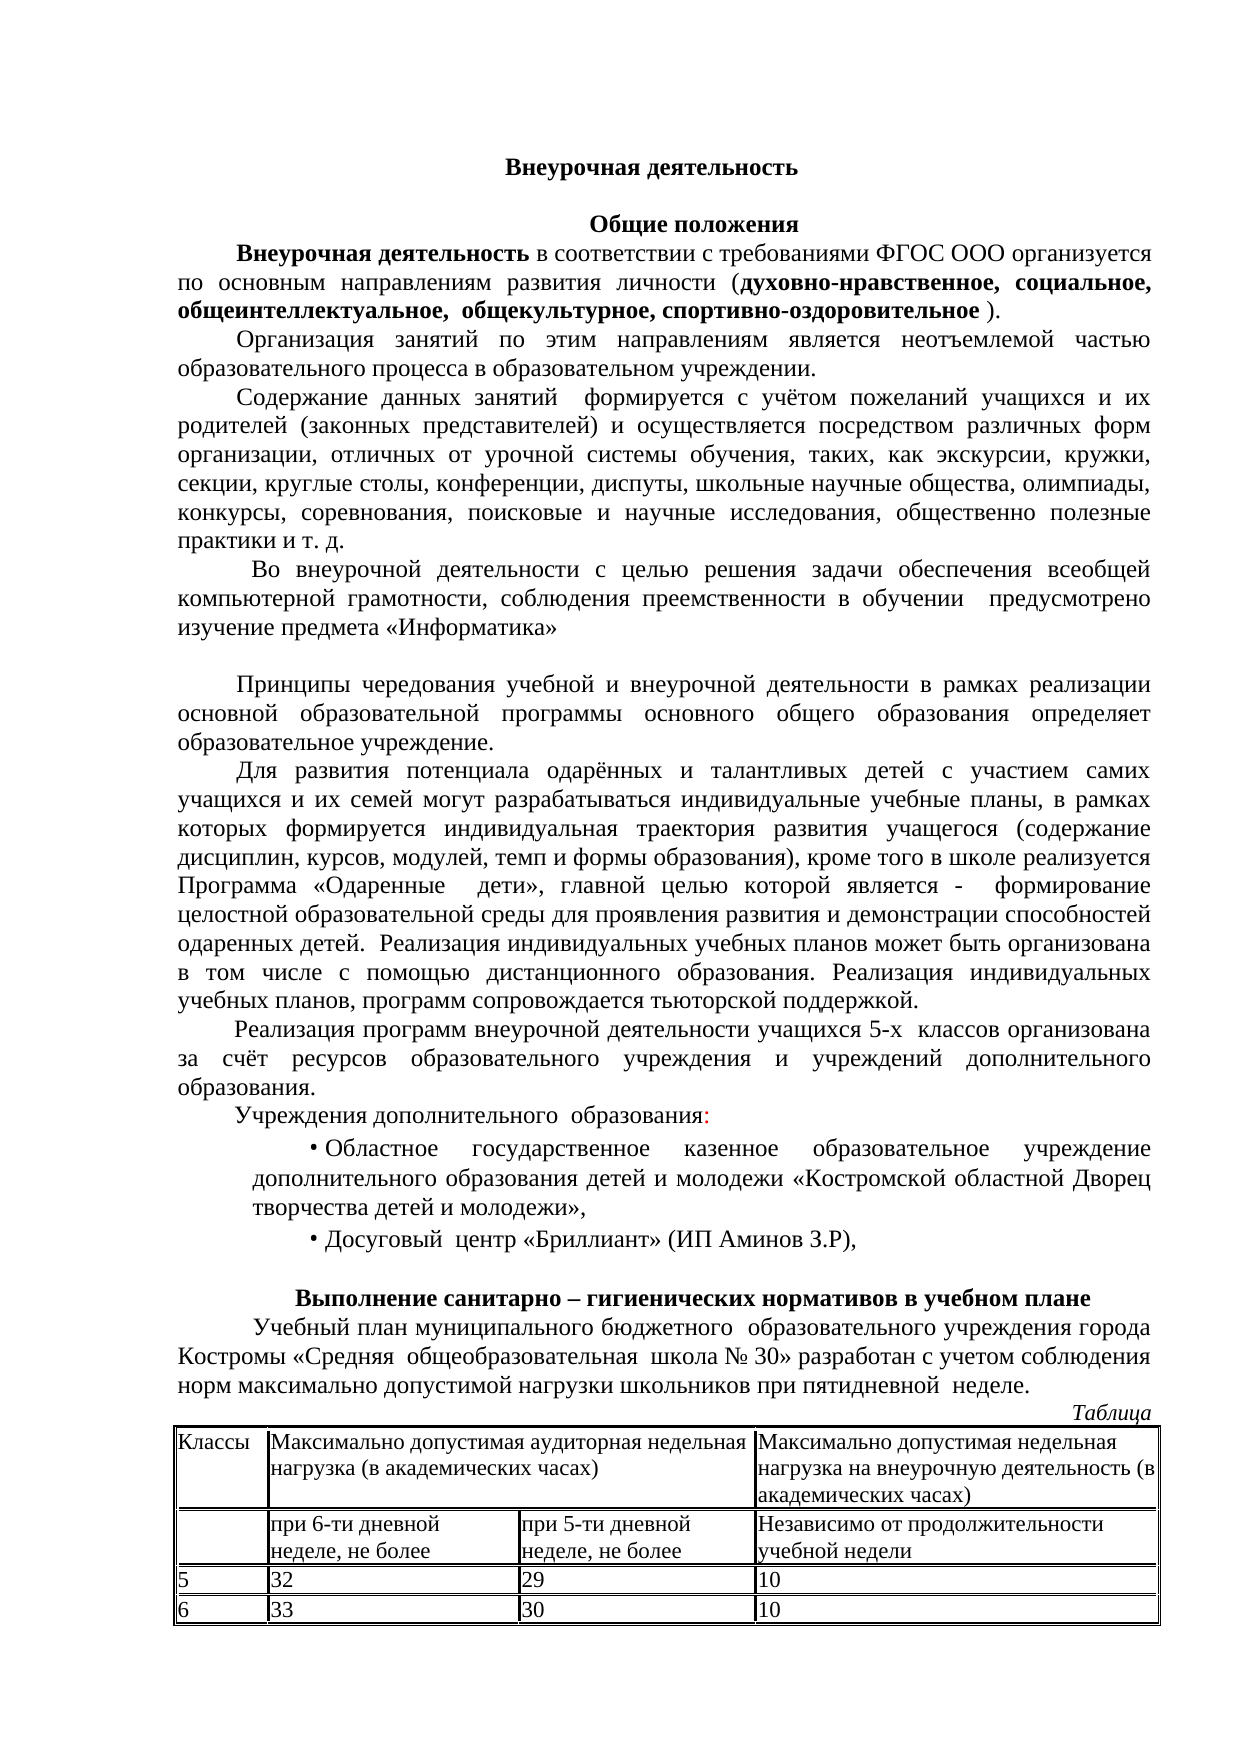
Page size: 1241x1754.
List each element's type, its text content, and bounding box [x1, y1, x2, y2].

table_cell 10 [757, 1563, 1158, 1593]
table_cell 33 [268, 1596, 519, 1622]
list Внеурочная деятельность [236, 152, 1152, 180]
text Содержание данных занятий формируется с учётом пожеланий учащихся и их родителей (законных представителей) и осуществляется посредством различных форм организации, отличных от урочной системы обучения, таких, как экскурсии, кружки, секции, круглые столы, конференции, диспуты, школьные научные общества, олимпиады, конкурсы, соревнования, поисковые и научные исследования, общественно полезные практики и т. д. [177, 382, 1152, 554]
table_header Максимально допустимая аудиторная недельная нагрузка (в академических часах) [268, 1428, 755, 1507]
text Внеурочная деятельность в соответствии с требованиями ФГОС ООО организуется по основным направлениям развития личности (духовно-нравственное, социальное, общеинтеллектуальное, общекультурное, спортивно-оздоровительное ). [177, 238, 1152, 324]
table_cell при 5-ти дневной неделе, не более [521, 1511, 754, 1563]
text Общие положения [177, 209, 1152, 238]
table_cell 30 [519, 1596, 755, 1622]
table_cell 32 [270, 1567, 518, 1593]
table_cell 6 [175, 1593, 268, 1622]
text Для развития потенциала одарённых и талантливых детей с участием самих учащихся и их семей могут разрабатываться индивидуальные учебные планы, в рамках которых формируется индивидуальная траектория развития учащегося (содержание дисциплин, курсов, модулей, темп и формы образования), кроме того в школе реализуется Программа «Одаренные дети», главной целью которой является - формирование целостной образовательной среды для проявления развития и демонстрации способностей одаренных детей. Реализация индивидуальных учебных планов может быть организована в том числе с помощью дистанционного образования. Реализация индивидуальных учебных планов, программ сопровождается тьюторской поддержкой. [177, 755, 1152, 1014]
text Организация занятий по этим направлениям является неотъемлемой частью образовательного процесса в образовательном учреждении. [177, 324, 1152, 382]
table_header Классы [177, 1427, 268, 1507]
text Учреждения дополнительного образования: [177, 1100, 1152, 1129]
list Областное государственное казенное образовательное учреждение дополнительного образования детей и молодежи «Костромской областной Дворец творчества детей и молодежи», [252, 1129, 1152, 1221]
table_cell 29 [521, 1567, 754, 1593]
list Досуговый центр «Бриллиант» (ИП Аминов З.Р), [252, 1221, 1152, 1255]
table_header Максимально допустимая недельная нагрузка на внеурочную деятельность (в академических часах) [755, 1428, 1158, 1507]
text Учебный план муниципального бюджетного образовательного учреждения города Костромы «Средняя общеобразовательная школа № 30» разработан с учетом соблюдения норм максимально допустимой нагрузки школьников при пятидневной неделе. [177, 1312, 1152, 1398]
text Принципы чередования учебной и внеурочной деятельности в рамках реализации основной образовательной программы основного общего образования определяет образовательное учреждение. [177, 669, 1152, 755]
text Во внеурочной деятельности с целью решения задачи обеспечения всеобщей компьютерной грамотности, соблюдения преемственности в обучении предусмотрено изучение предмета «Информатика» [177, 554, 1152, 640]
table_cell Независимо от продолжительности учебной недели [757, 1507, 1158, 1563]
table_cell при 6-ти дневной неделе, не более [270, 1511, 518, 1563]
table_cell 10 [755, 1593, 1159, 1622]
text Реализация программ внеурочной деятельности учащихся 5-х классов организована за счёт ресурсов образовательного учреждения и учреждений дополнительного образования. [177, 1014, 1152, 1100]
text Таблица [177, 1398, 1152, 1425]
table_cell [177, 1507, 267, 1563]
table_cell 5 [177, 1563, 267, 1593]
text Выполнение санитарно – гигиенических нормативов в учебном плане [177, 1283, 1152, 1312]
